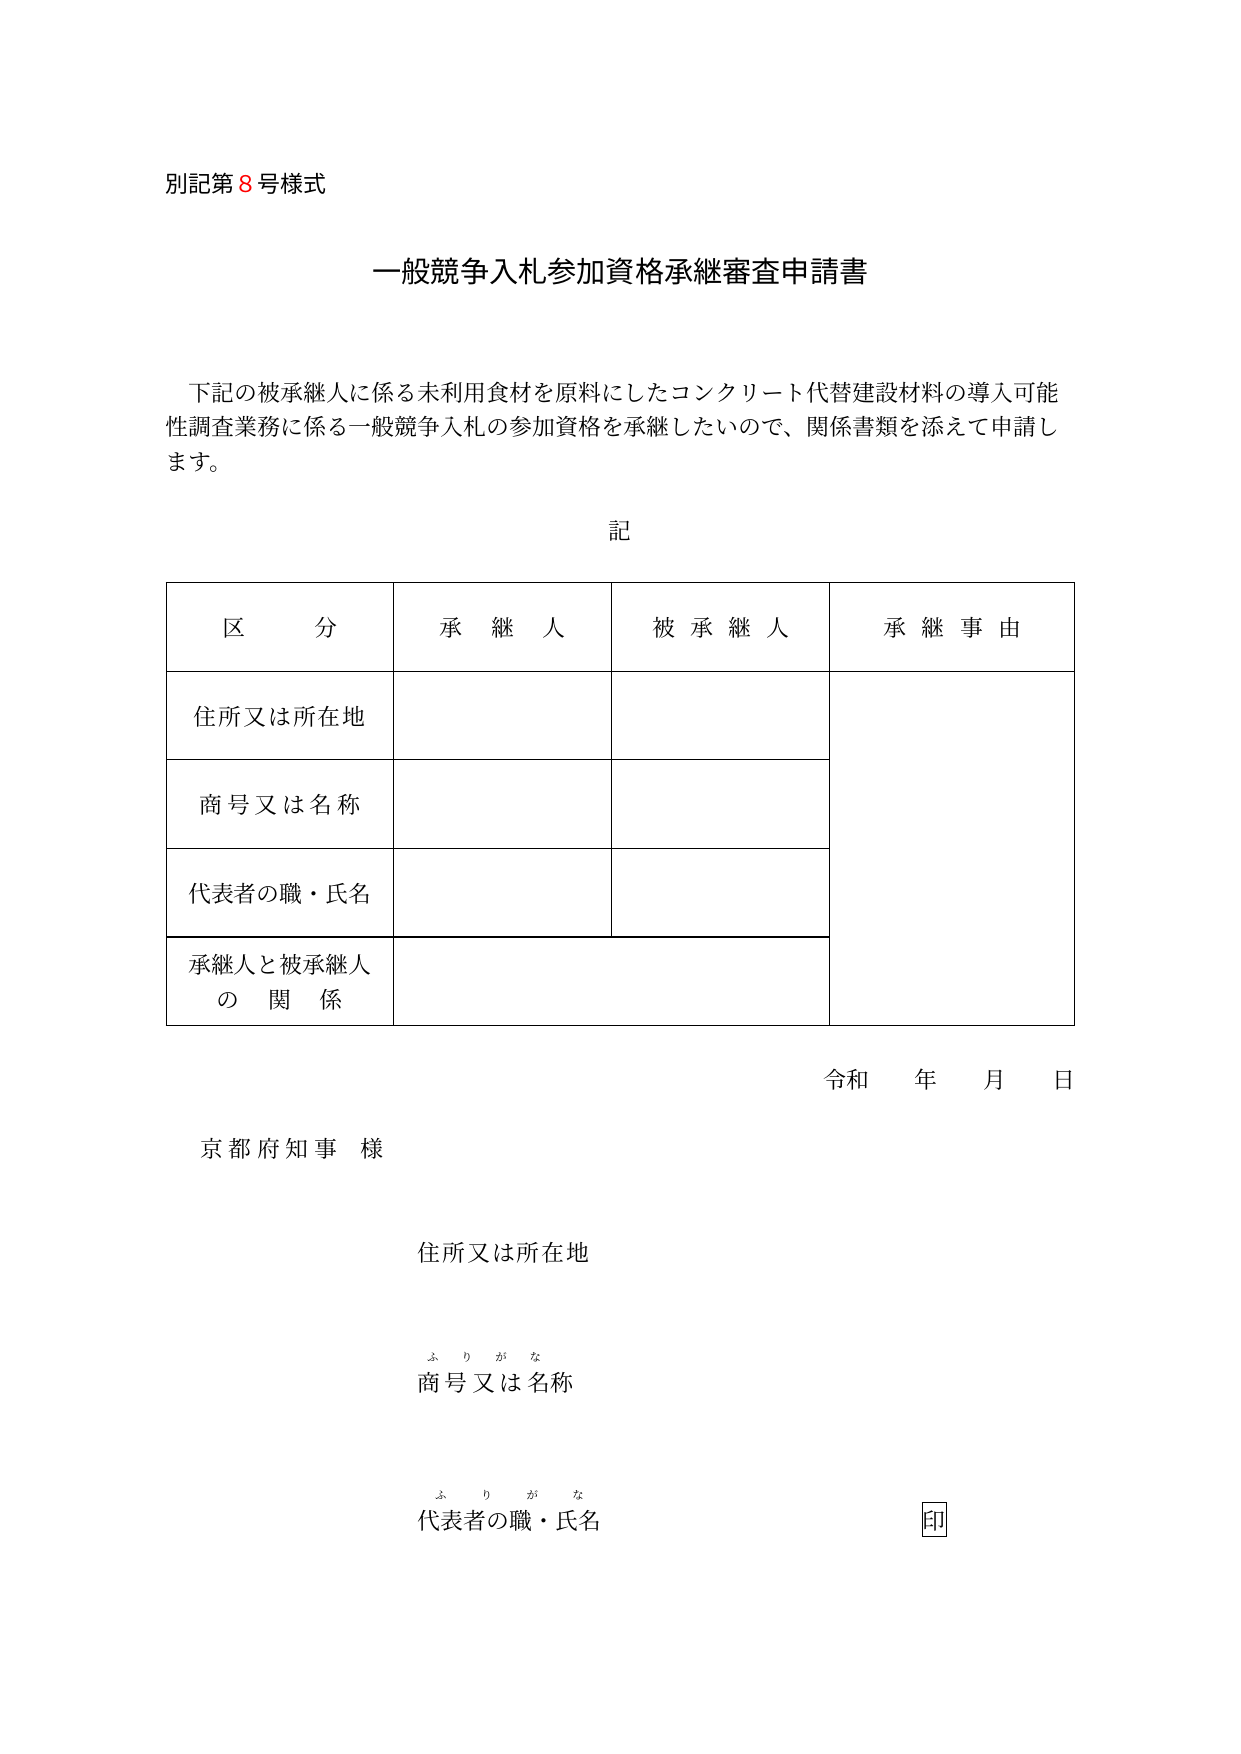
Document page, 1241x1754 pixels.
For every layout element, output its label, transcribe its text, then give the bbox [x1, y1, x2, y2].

table_cell [612, 760, 829, 848]
table_cell [394, 672, 611, 759]
table_cell [394, 760, 611, 848]
table_cell 代表者の職・氏名 [167, 849, 393, 936]
table_header 被承継人 [612, 583, 829, 671]
table_cell 住所又は所在地 [167, 672, 393, 759]
text 下記の被承継人に係る未利用食材を原料にしたコンクリート代替建設材料の導入可能性調査業務に係る一般競争入札の参加資格を承継したいので、関係書類を添えて申請します。 [165, 374, 1075, 478]
text 京都府知事 様 [165, 1130, 1075, 1165]
text 一般競争入札参加資格承継審査申請書 [165, 235, 1075, 304]
table_cell [612, 672, 829, 759]
text 住所又は所在地 [330, 1234, 1075, 1269]
text 令和 年 月 日 [165, 1061, 1075, 1096]
table_cell 承継人と被承継人 の関係 [167, 938, 393, 1025]
table_cell [394, 849, 611, 936]
table_cell [830, 672, 1074, 1025]
text 記 [165, 512, 1075, 547]
table_cell 商号又は名称 [167, 760, 393, 848]
table_header 承継人 [394, 583, 611, 671]
table_cell [612, 849, 829, 936]
text 別記第８号様式 [165, 166, 1075, 200]
table_header 承継事由 [830, 583, 1074, 671]
text 印 [340, 1477, 1075, 1546]
table_header 区分 [167, 583, 393, 671]
table_cell [394, 938, 829, 1025]
